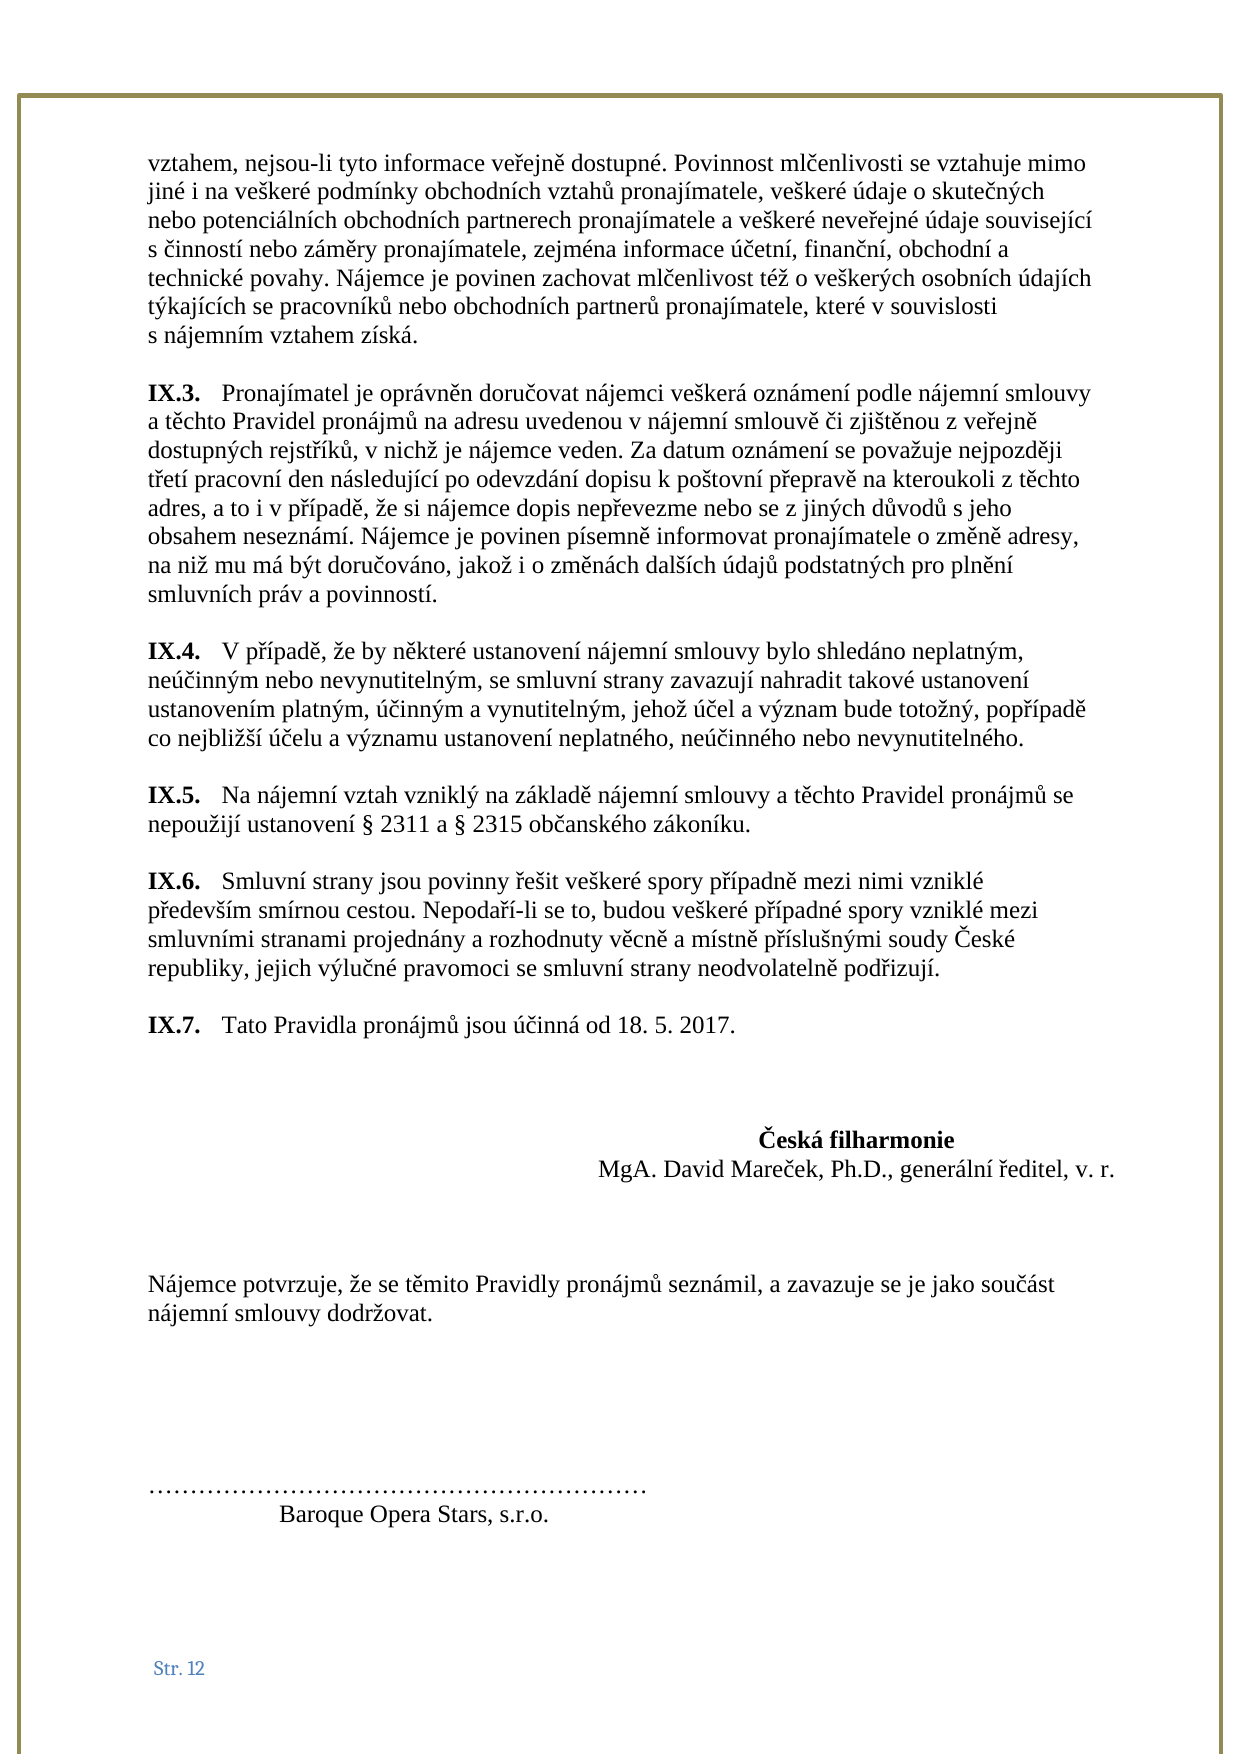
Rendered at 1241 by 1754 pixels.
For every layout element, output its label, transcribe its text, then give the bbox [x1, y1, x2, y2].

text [148, 148, 1093, 349]
text Nájemce potvrzuje, že se těmito Pravidly pronájmů seznámil, a zavazuje se je jako součást nájemní smlouvy dodržovat. [148, 1269, 1093, 1326]
text MgA. David Mareček, Ph.D., generální ředitel, v. r. [148, 1154, 1093, 1183]
text IX.7. Tato Pravidla pronájmů jsou účinná od 18. 5. 2017. [148, 1010, 1093, 1039]
text IX.4. V případě, že by některé ustanovení nájemní smlouvy bylo shledáno neplatným, neúčinným nebo nevynutitelným, se smluvní strany zavazují nahradit takové ustanovení ustanovením platným, účinným a vynutitelným, jehož účel a význam bude totožný, popřípadě co nejbližší účelu a významu ustanovení neplatného, neúčinného nebo nevynutitelného. [148, 636, 1093, 751]
text Baroque Opera Stars, s.r.o. [148, 1499, 1093, 1528]
text IX.3. Pronajímatel je oprávněn doručovat nájemci veškerá oznámení podle nájemní smlouvy a těchto Pravidel pronájmů na adresu uvedenou v nájemní smlouvě či zjištěnou z veřejně dostupných rejstříků, v nichž je nájemce veden. Za datum oznámení se považuje nejpozději třetí pracovní den následující po odevzdání dopisu k poštovní přepravě na kteroukoli z těchto adres, a to i v případě, že si nájemce dopis nepřevezme nebo se z jiných důvodů s jeho obsahem neseznámí. Nájemce je povinen písemně informovat pronajímatele o změně adresy, na niž mu má být doručováno, jakož i o změnách dalších údajů podstatných pro plnění smluvních práv a povinností. [148, 378, 1093, 608]
text IX.6. Smluvní strany jsou povinny řešit veškeré spory případně mezi nimi vzniklé především smírnou cestou. Nepodaří-li se to, budou veškeré případné spory vzniklé mezi smluvními stranami projednány a rozhodnuty věcně a místně příslušnými soudy České republiky, jejich výlučné pravomoci se smluvní strany neodvolatelně podřizují. [148, 866, 1093, 981]
text …………………………………………………… [148, 1470, 1093, 1499]
text Česká filharmonie [148, 1125, 1093, 1154]
text IX.5. Na nájemní vztah vzniklý na základě nájemní smlouvy a těchto Pravidel pronájmů se nepoužijí ustanovení § 2311 a § 2315 občanského zákoníku. [148, 780, 1093, 838]
